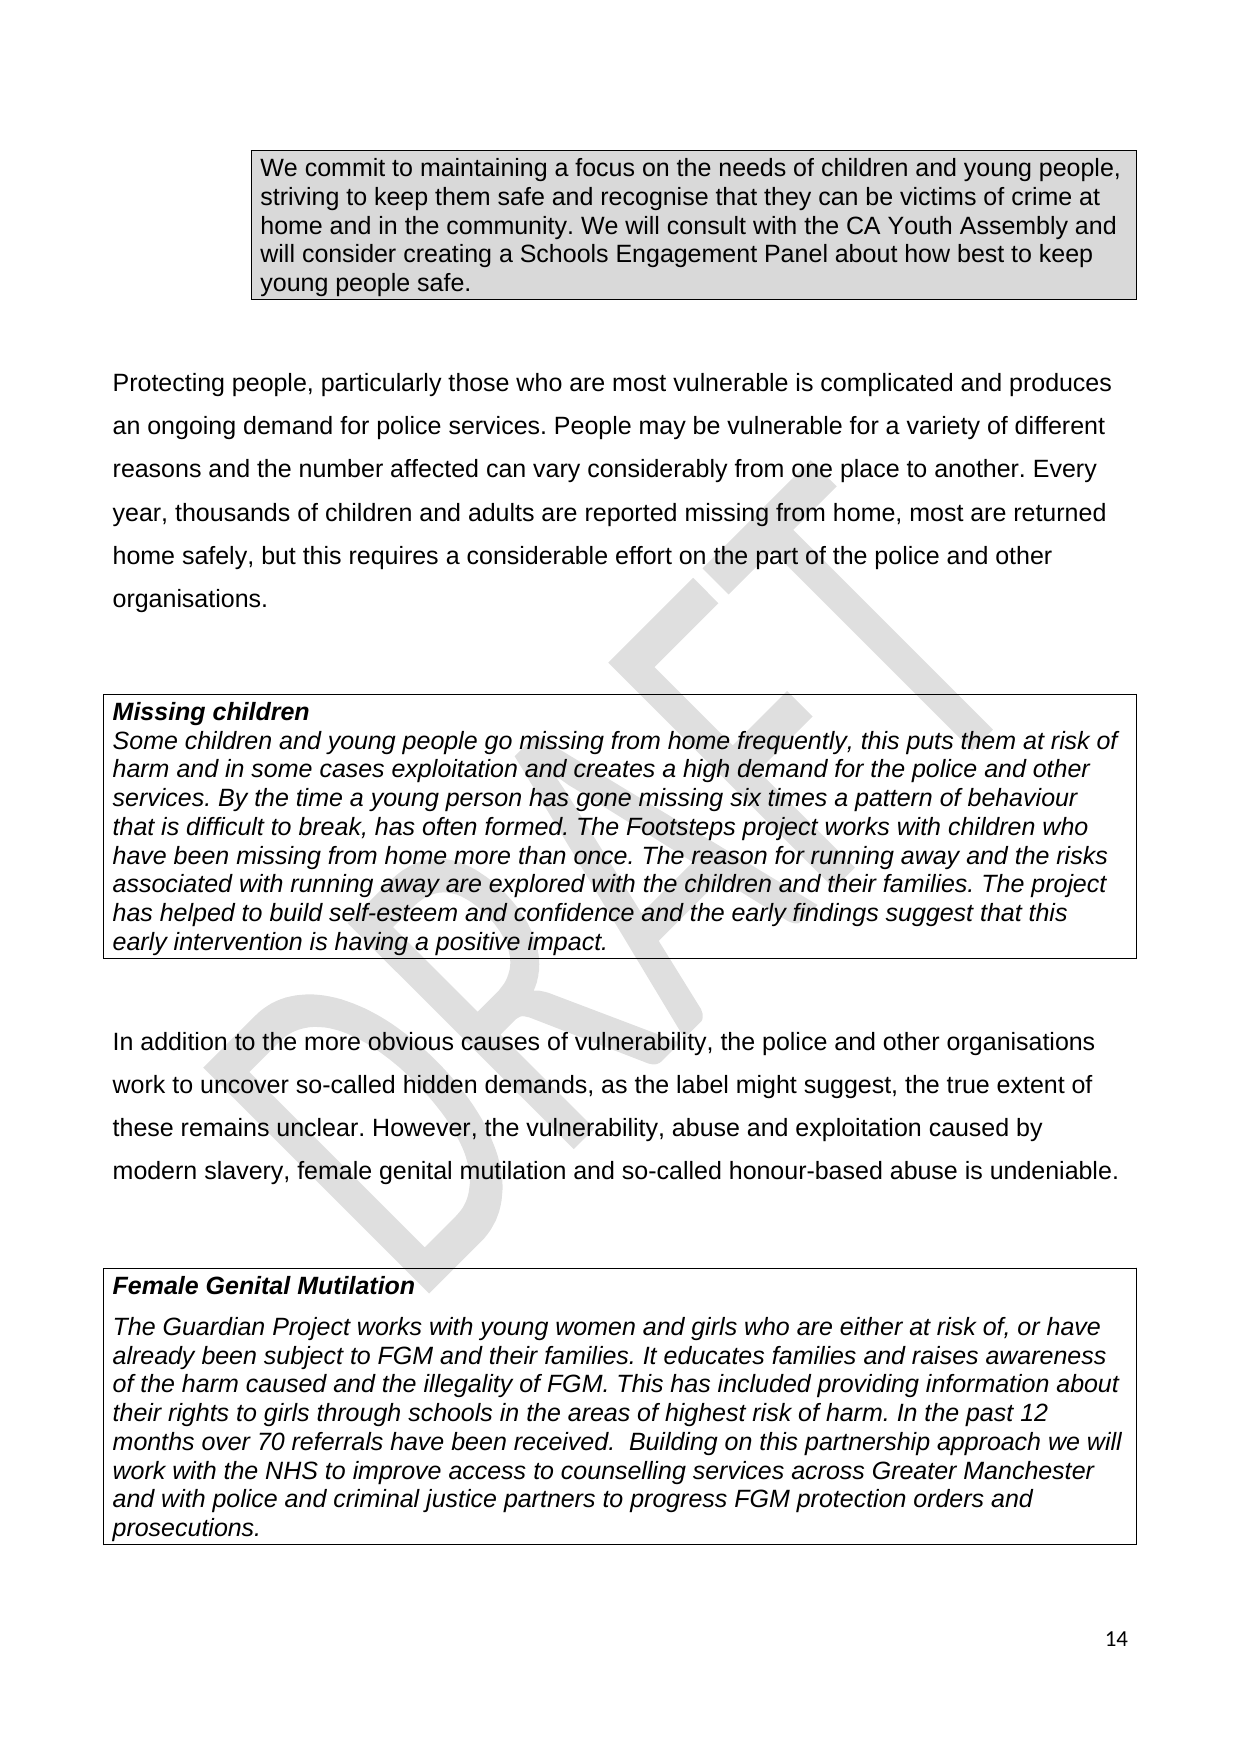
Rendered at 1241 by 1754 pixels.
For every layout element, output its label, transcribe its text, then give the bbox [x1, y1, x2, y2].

list We commit to maintaining a focus on the needs of children and young people, striving to keep them safe and recognise that they can be victims of crime at home and in the community. We will consult with the CA Youth Assembly and will consider creating a Schools Engagement Panel about how best to keep young people safe. [252, 151, 1136, 299]
text The Guardian Project works with young women and girls who are either at risk of, or have already been subject to FGM and their families. It educates families and raises awareness of the harm caused and the illegality of FGM. This has included providing information about their rights to girls through schools in the areas of highest risk of harm. In the past 12 months over 70 referrals have been received. Building on this partnership approach we will work with the NHS to improve access to counselling services across Greater Manchester and with police and criminal justice partners to progress FGM protection orders and prosecutions. [104, 1309, 1136, 1544]
text Female Genital Mutilation [104, 1269, 1136, 1299]
text Missing children Some children and young people go missing from home frequently, this puts them at risk of harm and in some cases exploitation and creates a high demand for the police and other services. By the time a young person has gone missing six times a pattern of behaviour that is difficult to break, has often formed. The Footsteps project works with children who have been missing from home more than once. The reason for running away and the risks associated with running away are explored with the children and their families. The project has helped to build self-esteem and confidence and the early findings suggest that this early intervention is having a positive impact. [104, 695, 1136, 958]
text Protecting people, particularly those who are most vulnerable is complicated and produces an ongoing demand for police services. People may be vulnerable for a variety of different reasons and the number affected can vary considerably from one place to another. Every year, thousands of children and adults are reported missing from home, most are returned home safely, but this requires a considerable effort on the part of the police and other organisations. [112, 368, 1128, 612]
text In addition to the more obvious causes of vulnerability, the police and other organisations work to uncover so-called hidden demands, as the label might suggest, the true extent of these remains unclear. However, the vulnerability, abuse and exploitation caused by modern slavery, female genital mutilation and so-called honour-based abuse is undeniable. [112, 1027, 1128, 1185]
